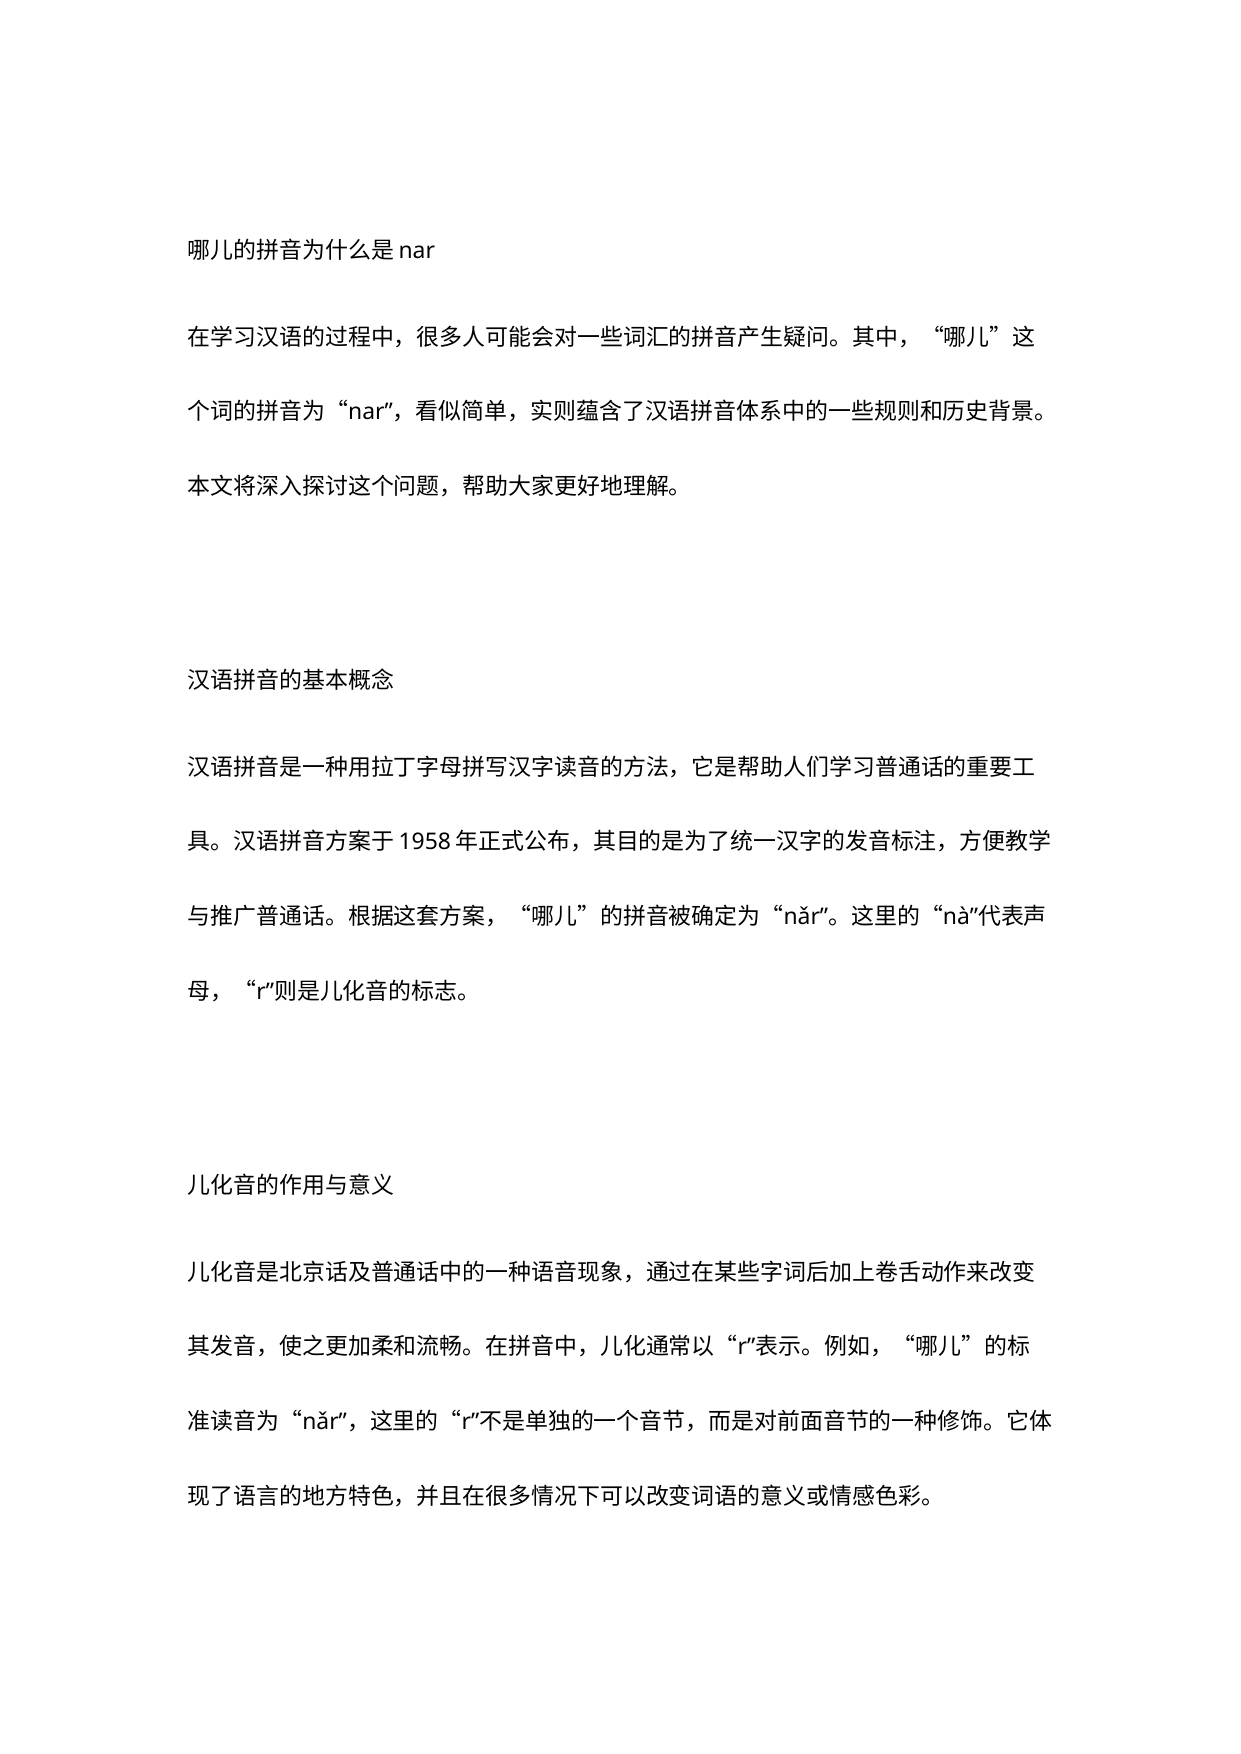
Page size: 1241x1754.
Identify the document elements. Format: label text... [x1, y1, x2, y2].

text 汉语拼音是一种用拉丁字母拼写汉字读音的方法，它是帮助人们学习普通话的重要工具。汉语拼音方案于1958年正式公布，其目的是为了统一汉字的发音标注，方便教学与推广普通话。根据这套方案，“哪儿”的拼音被确定为“nǎr”。这里的“nà”代表声母，“r”则是儿化音的标志。 [187, 733, 1053, 1022]
text 儿化音是北京话及普通话中的一种语音现象，通过在某些字词后加上卷舌动作来改变其发音，使之更加柔和流畅。在拼音中，儿化通常以“r”表示。例如，“哪儿”的标准读音为“nǎr”，这里的“r”不是单独的一个音节，而是对前面音节的一种修饰。它体现了语言的地方特色，并且在很多情况下可以改变词语的意义或情感色彩。 [187, 1238, 1053, 1527]
text 在学习汉语的过程中，很多人可能会对一些词汇的拼音产生疑问。其中，“哪儿”这个词的拼音为“nar”，看似简单，实则蕴含了汉语拼音体系中的一些规则和历史背景。本文将深入探讨这个问题，帮助大家更好地理解。 [187, 302, 1053, 517]
text 汉语拼音的基本概念 [187, 646, 1053, 711]
text 儿化音的作用与意义 [187, 1151, 1053, 1216]
text 哪儿的拼音为什么是nar [187, 216, 1053, 281]
